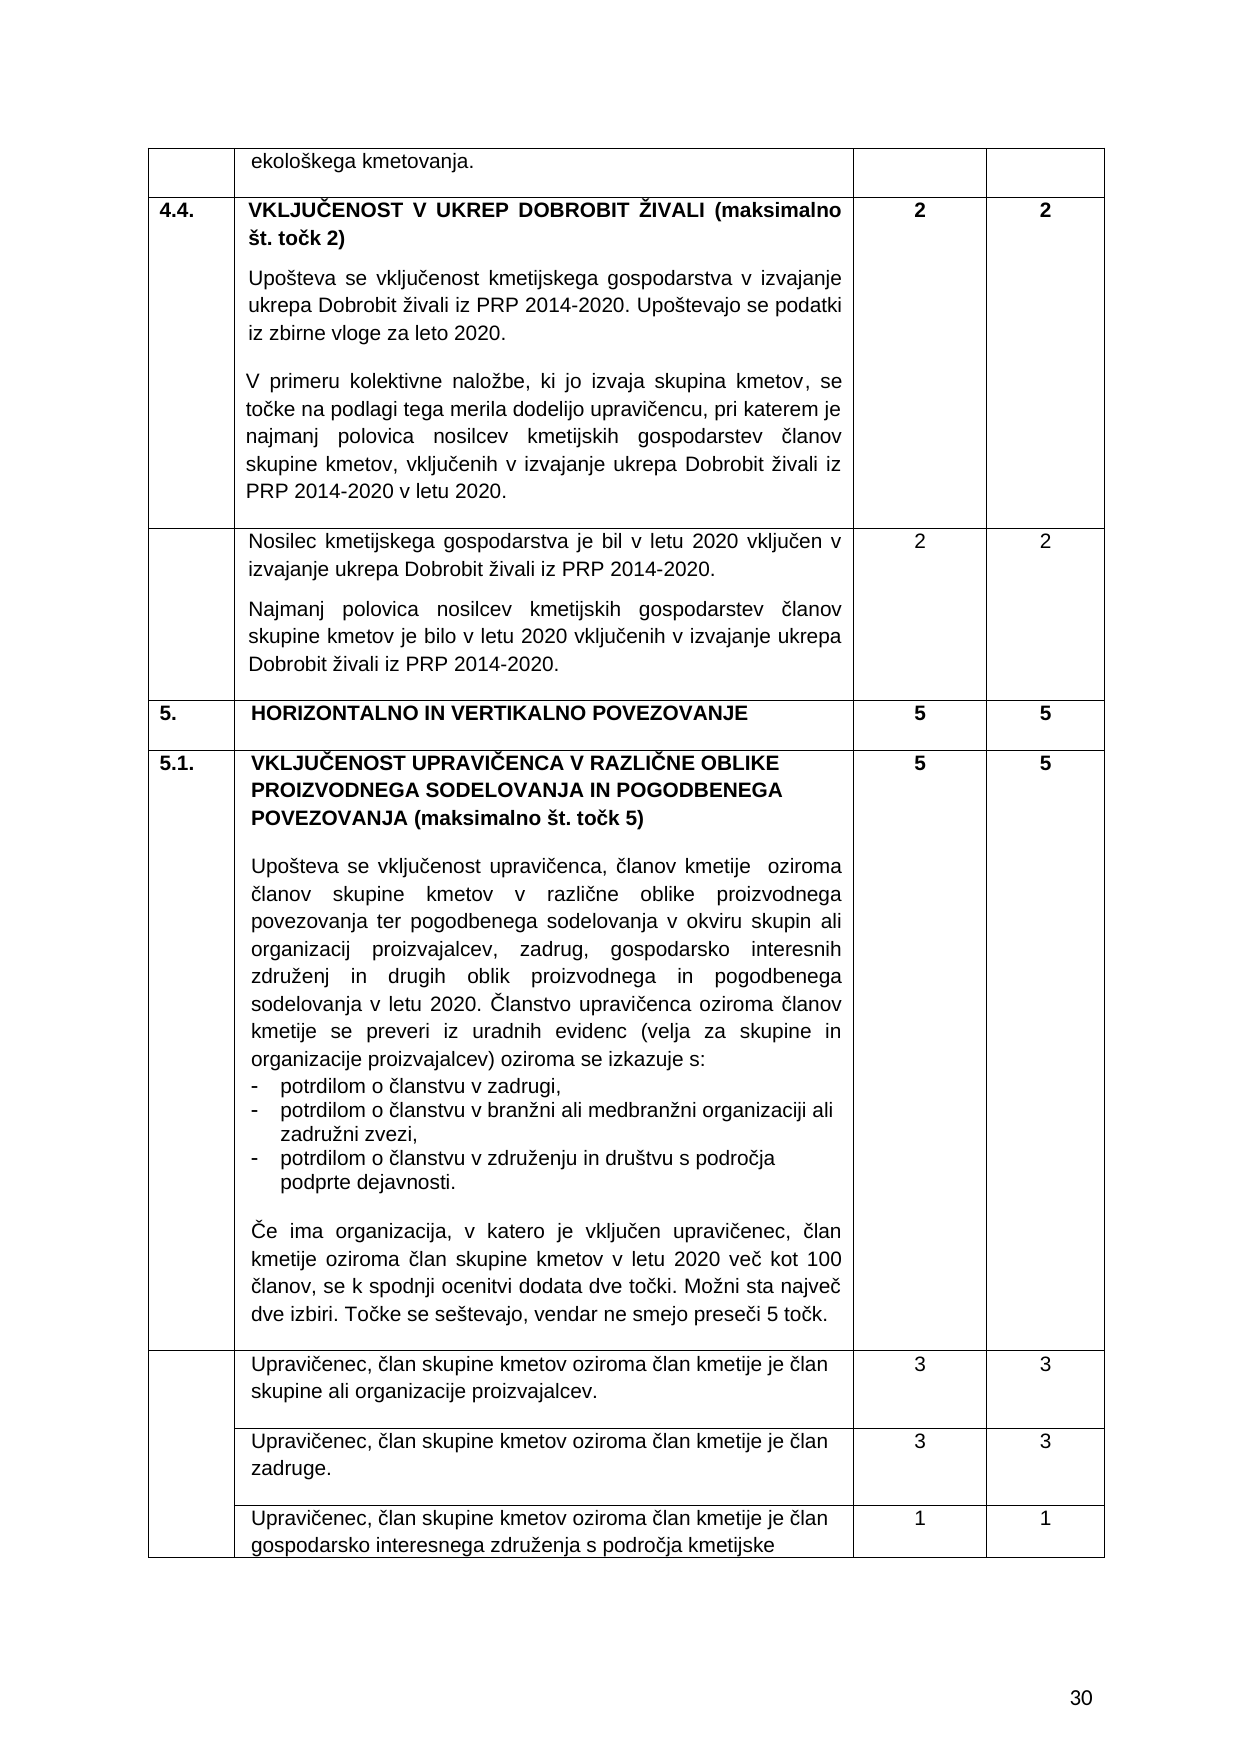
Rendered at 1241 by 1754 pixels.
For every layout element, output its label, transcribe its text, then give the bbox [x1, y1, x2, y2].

table_cell 3 [987, 1351, 1104, 1427]
table_cell 3 [854, 1351, 986, 1427]
table_cell 1 [854, 149, 986, 197]
table_cell 1 [987, 149, 1104, 197]
table_cell 5 [854, 701, 986, 750]
table_cell VKLJUČENOST V UKREP DOBROBIT ŽIVALI (maksimalno št. točk 2) Upošteva se vključenost kmetijskega gospodarstva v izvajanje ukrepa Dobrobit živali iz PRP 2014-2020. Upoštevajo se podatki iz zbirne vloge za leto 2020. V primeru kolektivne naložbe, ki jo izvaja skupina kmetov, se točke na podlagi tega merila dodelijo upravičencu, pri katerem je najmanj polovica nosilcev kmetijskih gospodarstev članov skupine kmetov, vključenih v izvajanje ukrepa Dobrobit živali iz PRP 2014-2020 v letu 2020. [235, 198, 853, 528]
table_cell 1 [854, 1506, 986, 1557]
table_cell [149, 529, 234, 700]
table_cell 5.1. [149, 751, 234, 1350]
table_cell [235, 1506, 853, 1557]
table_cell 3 [854, 1429, 986, 1505]
table_cell 2 [854, 198, 986, 528]
table_cell 2 [987, 198, 1104, 528]
table_cell 2 [987, 529, 1104, 700]
table_cell Nosilec kmetijskega gospodarstva je bil v letu 2020 vključen v izvajanje ukrepa Dobrobit živali iz PRP 2014-2020. Najmanj polovica nosilcev kmetijskih gospodarstev članov skupine kmetov je bilo v letu 2020 vključenih v izvajanje ukrepa Dobrobit živali iz PRP 2014-2020. [235, 529, 853, 700]
table_cell 1 [987, 1506, 1104, 1557]
table_cell HORIZONTALNO IN VERTIKALNO POVEZOVANJE [235, 701, 853, 750]
table_cell VKLJUČENOST UPRAVIČENCA V RAZLIČNE OBLIKE PROIZVODNEGA SODELOVANJA IN POGODBENEGA POVEZOVANJA (maksimalno št. točk 5) Upošteva se vključenost upravičenca, članov kmetije oziroma članov skupine kmetov v različne oblike proizvodnega povezovanja ter pogodbenega sodelovanja v okviru skupin ali organizacij proizvajalcev, zadrug, gospodarsko interesnih združenj in drugih oblik proizvodnega in pogodbenega sodelovanja v letu 2020. Članstvo upravičenca oziroma članov kmetije se preveri iz uradnih evidenc (velja za skupine in organizacije proizvajalcev) oziroma se izkazuje s: potrdilom o članstvu v zadrugi, potrdilom o članstvu v branžni ali medbranžni organizaciji ali zadružni zvezi, potrdilom o članstvu v združenju in društvu s področja podprte dejavnosti. Če ima organizacija, v katero je vključen upravičenec, član kmetije oziroma član skupine kmetov v letu 2020 več kot 100 članov, se k spodnji ocenitvi dodata dve točki. Možni sta največ dve izbiri. Točke se seštevajo, vendar ne smejo preseči 5 točk. [235, 751, 853, 1350]
table_cell 5. [149, 701, 234, 750]
table_cell 4.4. [149, 198, 234, 528]
table_cell 3 [987, 1429, 1104, 1505]
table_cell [235, 149, 853, 197]
table_cell 5 [987, 701, 1104, 750]
table_cell [149, 1351, 234, 1557]
table_cell 5 [854, 751, 986, 1350]
table_cell 5 [987, 751, 1104, 1350]
table_cell Upravičenec, član skupine kmetov oziroma član kmetije je član zadruge. [235, 1429, 853, 1505]
table_cell Upravičenec, član skupine kmetov oziroma član kmetije je član skupine ali organizacije proizvajalcev. [235, 1351, 853, 1427]
table_cell 2 [854, 529, 986, 700]
